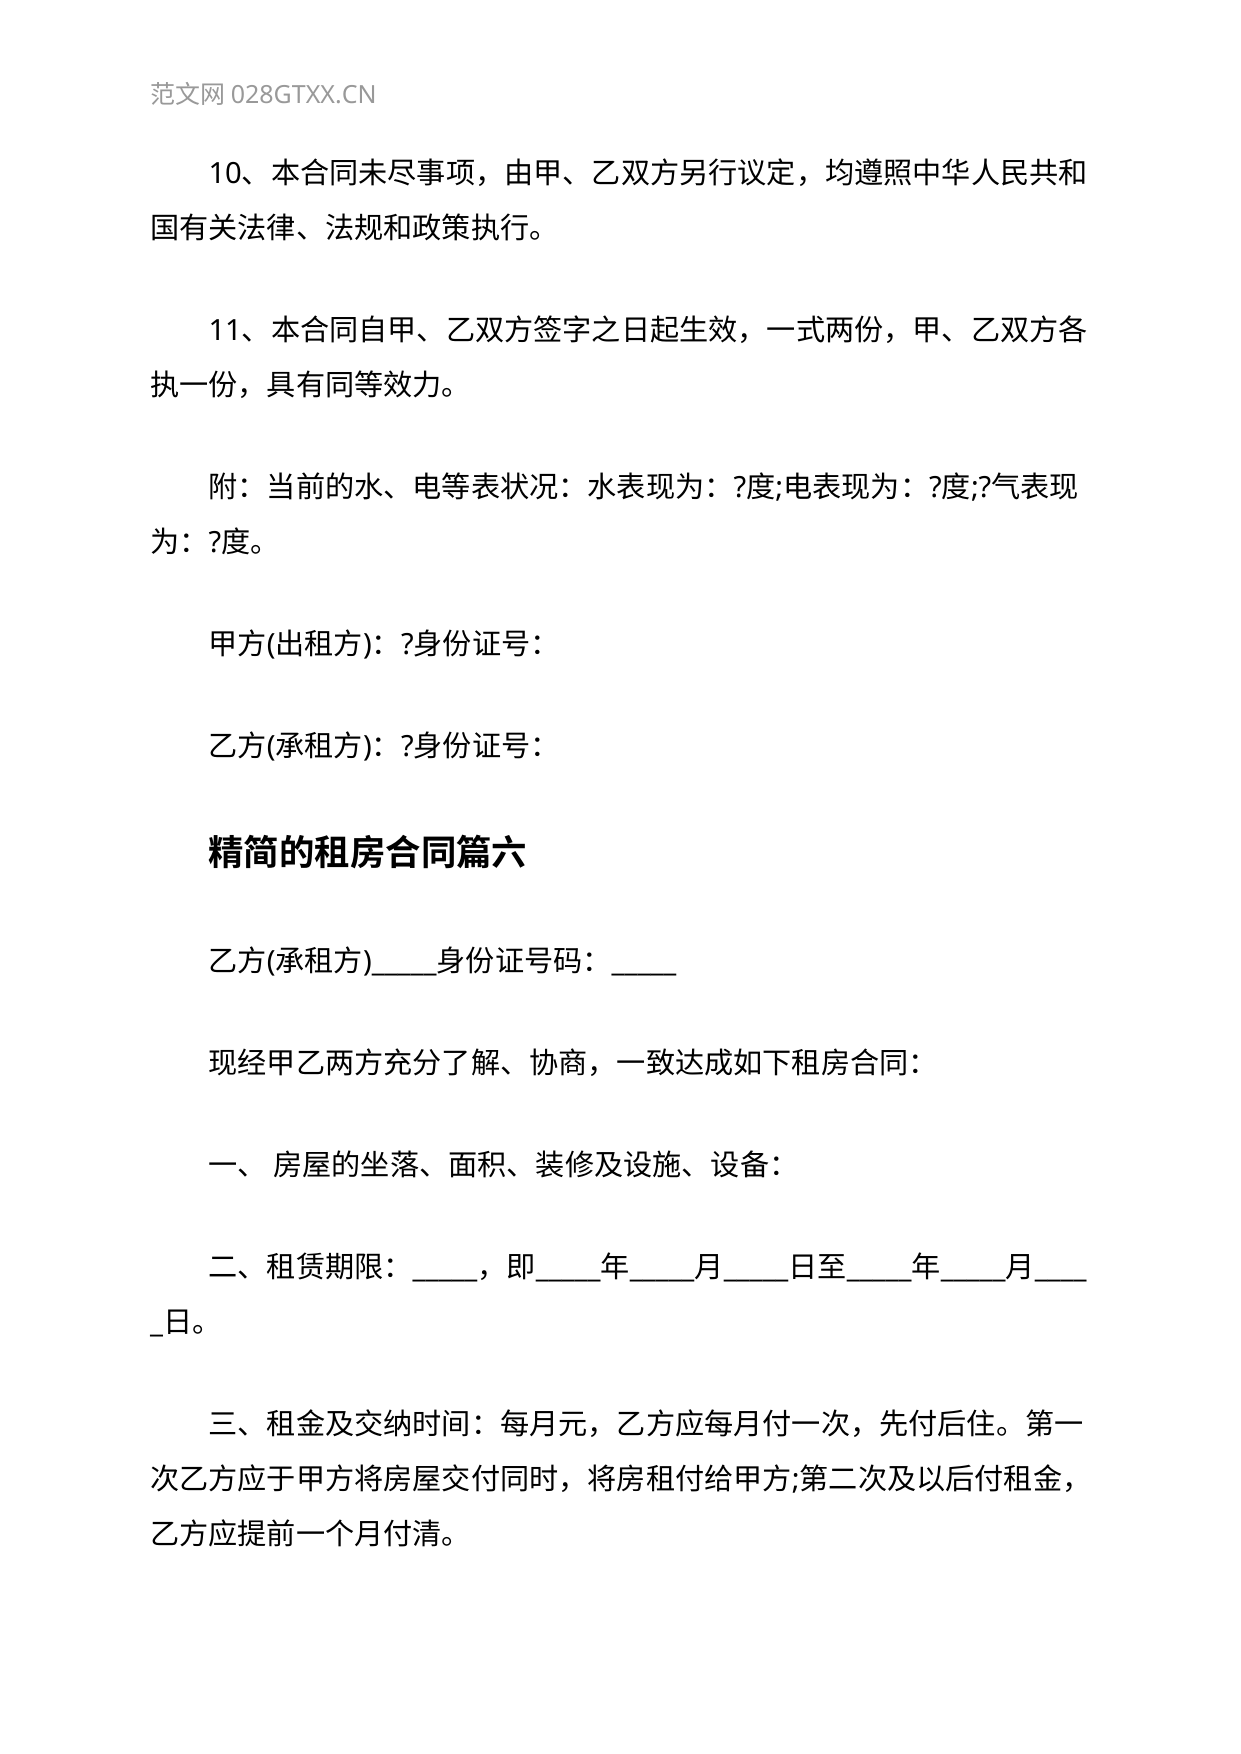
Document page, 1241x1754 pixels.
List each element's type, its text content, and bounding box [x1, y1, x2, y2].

text 乙方(承租方)_____身份证号码：_____ [150, 938, 1090, 980]
text 乙方(承租方)：?身份证号： [150, 722, 1090, 765]
text 一、 房屋的坐落、面积、装修及设施、设备： [150, 1142, 1090, 1184]
text 现经甲乙两方充分了解、协商，一致达成如下租房合同： [150, 1040, 1090, 1082]
text 精简的租房合同篇六 [150, 824, 1090, 876]
text 10、本合同未尽事项，由甲、乙双方另行议定，均遵照中华人民共和国有关法律、法规和政策执行。 [150, 150, 1090, 247]
text 二、租赁期限：_____，即_____年_____月_____日至_____年_____月_____日。 [150, 1243, 1090, 1341]
text 附：当前的水、电等表状况：水表现为：?度;电表现为：?度;?气表现为：?度。 [150, 463, 1090, 561]
text 11、本合同自甲、乙双方签字之日起生效，一式两份，甲、乙双方各执一份，具有同等效力。 [150, 307, 1090, 404]
text 甲方(出租方)：?身份证号： [150, 621, 1090, 663]
text 三、租金及交纳时间：每月元，乙方应每月付一次，先付后住。第一次乙方应于甲方将房屋交付同时，将房租付给甲方;第二次及以后付租金，乙方应提前一个月付清。 [150, 1400, 1090, 1553]
